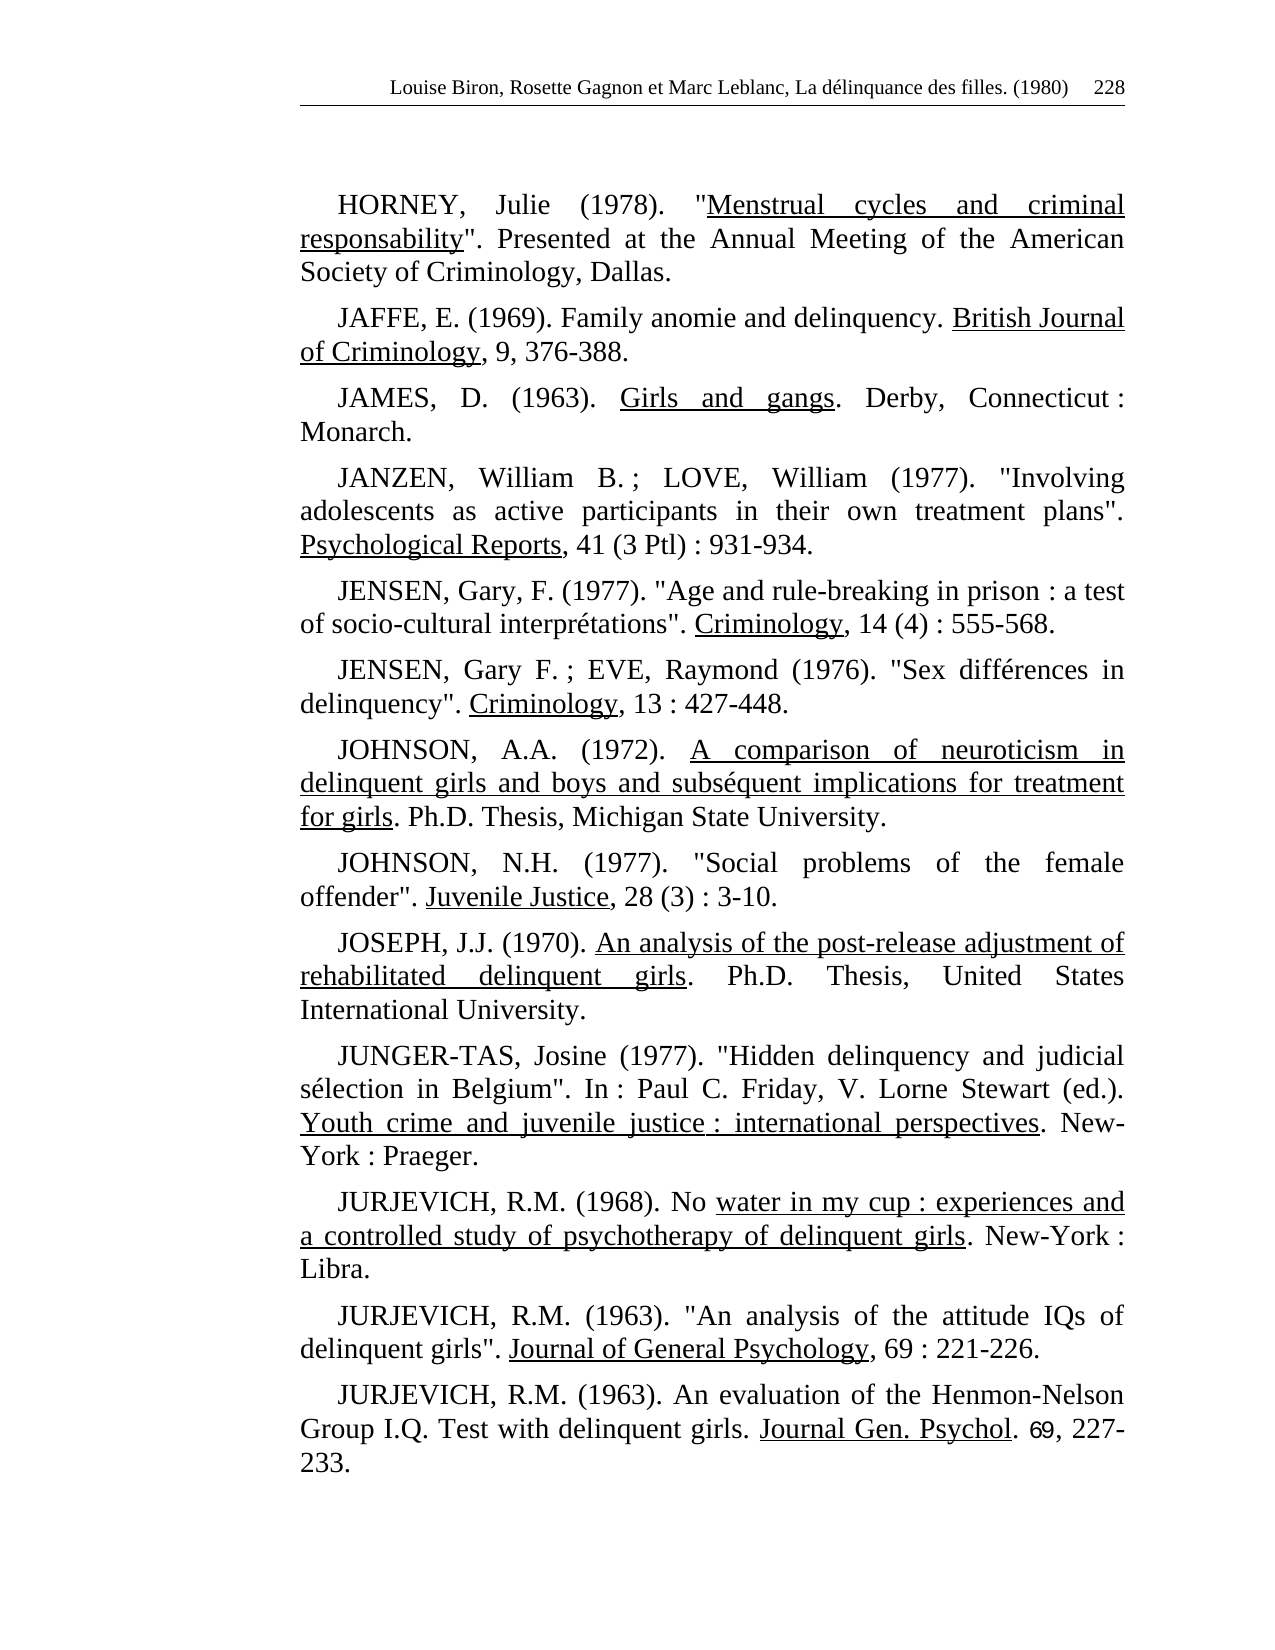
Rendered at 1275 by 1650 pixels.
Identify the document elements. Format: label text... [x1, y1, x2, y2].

text JENSEN, Gary F. ; EVE, Raymond (1976). "Sex différences in delinquency". Criminology, 13 : 427-448. [300, 652, 1125, 719]
text JOHNSON, A.A. (1972). A comparison of neuroticism in delinquent girls and boys and subséquent implications for treatment for girls. Ph.D. Thesis, Michigan State University. [300, 732, 1125, 795]
text JURJEVICH, R.M. (1968). No water in my cup : experiences and a controlled study of psychotherapy of delinquent girls. New-York : Libra. [300, 1184, 1125, 1285]
text JURJEVICH, R.M. (1963). An evaluation of the Henmon-Nelson Group I.Q. Test with delinquent girls. Journal Gen. Psychol. 69, 227-233. [300, 1377, 1125, 1479]
text JENSEN, Gary, F. (1977). "Age and rule-breaking in prison : a test of socio-cultural interprétations". Criminology, 14 (4) : 555-568. [300, 573, 1125, 640]
text JOHNSON, A.A. (1972). A comparison of neuroticism in delinquent girls and boys and subséquent implications for treatment for girls. Ph.D. Thesis, Michigan State University. [300, 796, 1125, 833]
text JAMES, D. (1963). Girls and gangs. Derby, Connecticut : Monarch. [300, 380, 1125, 447]
text JOHNSON, N.H. (1977). "Social problems of the female offender". Juvenile Justice, 28 (3) : 3-10. [300, 845, 1125, 912]
text JUNGER-TAS, Josine (1977). "Hidden delinquency and judicial sélection in Belgium". In : Paul C. Friday, V. Lorne Stewart (ed.). Youth crime and juvenile justice : international perspectives. New-York : Praeger. [300, 1038, 1125, 1172]
text JANZEN, William B. ; LOVE, William (1977). "Involving adolescents as active participants in their own treatment plans". Psychological Reports, 41 (3 Ptl) : 931-934. [300, 460, 1125, 560]
text JAFFE, E. (1969). Family anomie and delinquency. British Journal of Criminology, 9, 376-388. [300, 301, 1125, 368]
text JOSEPH, J.J. (1970). An analysis of the post-release adjustment of rehabilitated delinquent girls. Ph.D. Thesis, United States International University. [300, 925, 1125, 1025]
text JURJEVICH, R.M. (1963). "An analysis of the attitude IQs of delinquent girls". Journal of General Psychology, 69 : 221-226. [300, 1298, 1125, 1365]
text HORNEY, Julie (1978). "Menstrual cycles and criminal responsability". Presented at the Annual Meeting of the American Society of Criminology, Dallas. [300, 187, 1125, 288]
